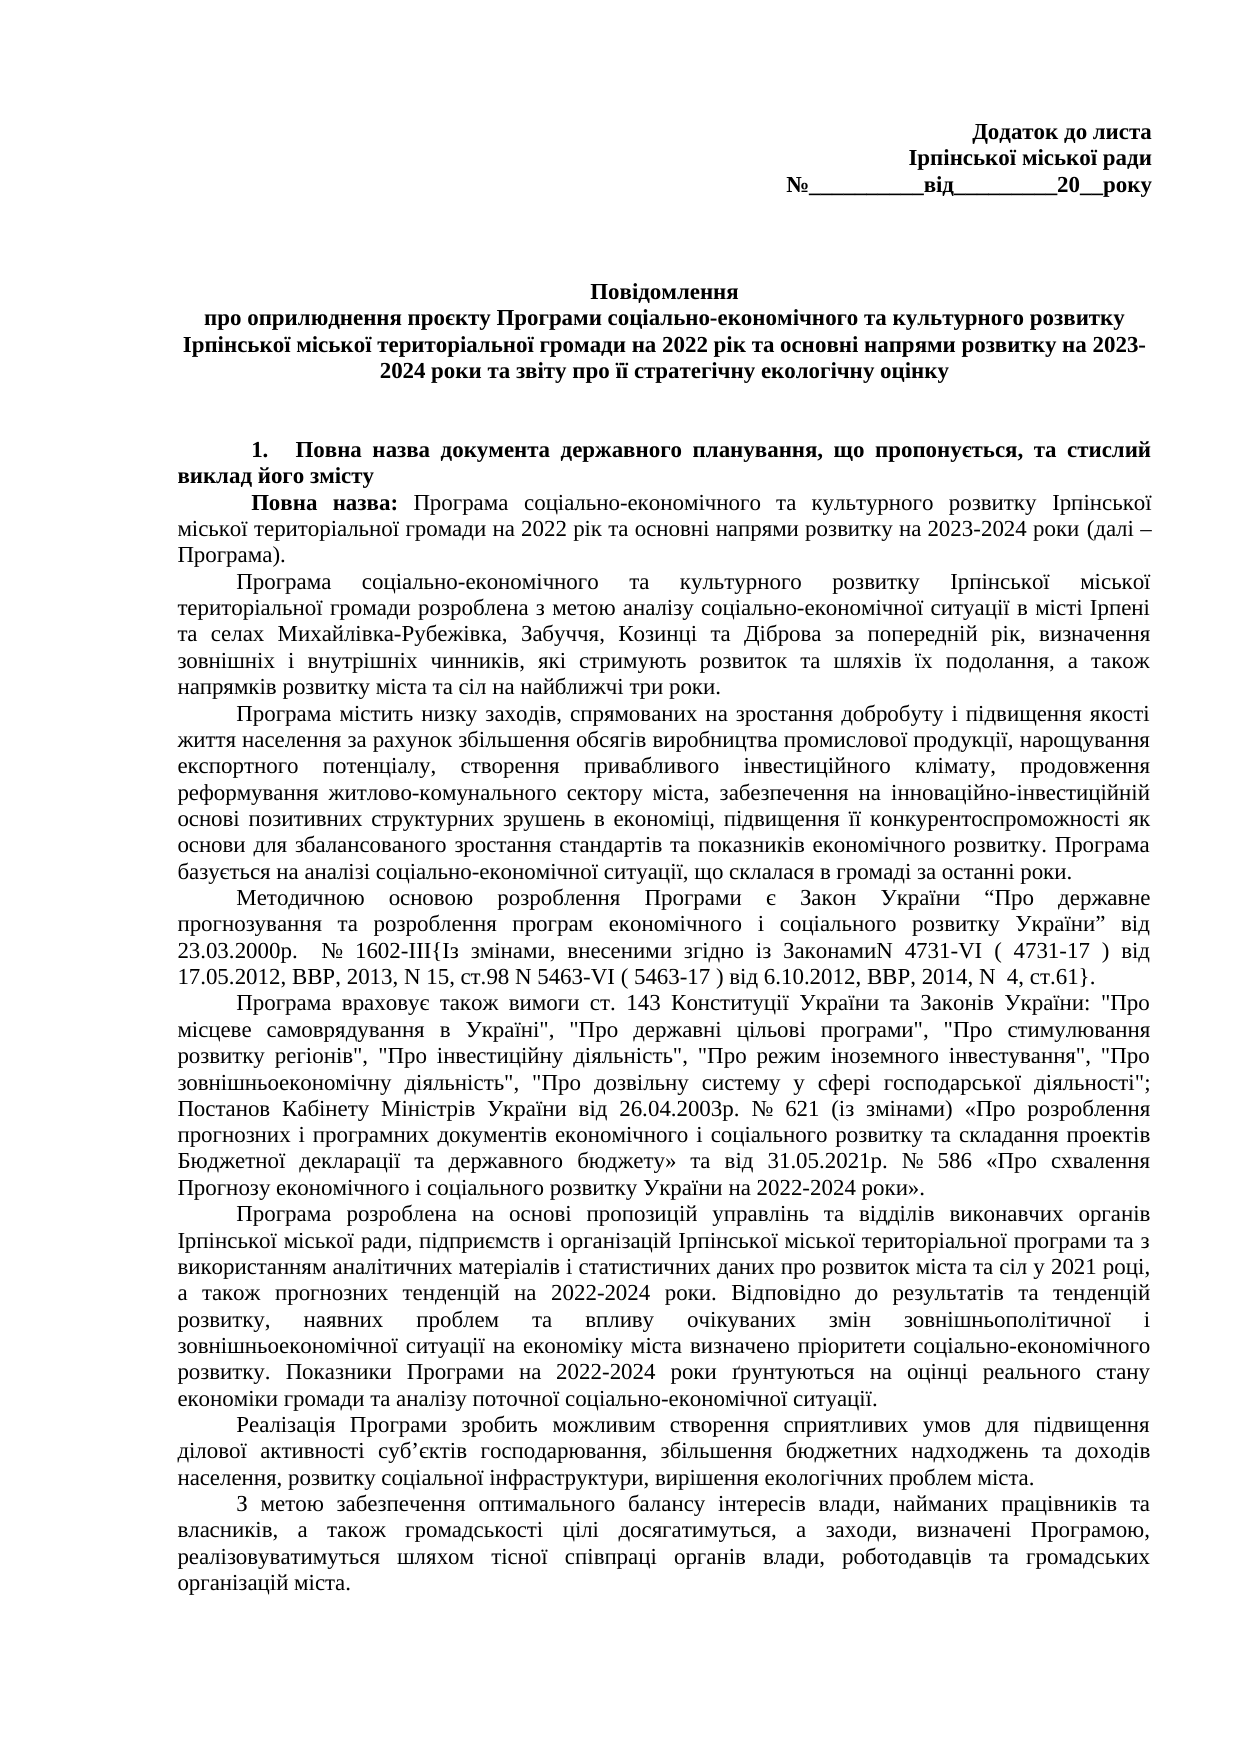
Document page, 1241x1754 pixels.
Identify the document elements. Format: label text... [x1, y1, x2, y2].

text №__________від_________20__року [177, 171, 1152, 197]
list Програма розроблена на основі пропозицій управлінь та відділів виконавчих органів Ірпінської міської ради, підприємств і організацій Ірпінської міської територіальної програми та з використанням аналітичних матеріалів і статистичних даних про розвиток міста та сіл у 2021 році, а також прогнозних тенденцій на 2022-2024 роки. Відповідно до результатів та тенденцій розвитку, наявних проблем та впливу очікуваних змін зовнішньополітичної і зовнішньоекономічної ситуації на економіку міста визначено пріоритети соціально-економічного розвитку. Показники Програми на 2022-2024 роки ґрунтуються на оцінці реального стану економіки громади та аналізу поточної соціально-економічної ситуації. [177, 1200, 1152, 1411]
text Повна назва: Програма соціально-економічного та культурного розвитку Ірпінської міської територіальної громади на 2022 рік та основні напрями розвитку на 2023-2024 роки (далі – Програма). [177, 489, 1152, 568]
text Ірпінської міської ради [177, 144, 1152, 171]
list Методичною основою розроблення Програми є Закон України “Про державне прогнозування та розроблення програм економічного і соціального розвитку України” вiд 23.03.2000р. № 1602-III{Із змінами, внесеними згідно із ЗаконамиN 4731-VI ( 4731-17 ) від 17.05.2012, ВВР, 2013, N 15, ст.98 N 5463-VI ( 5463-17 ) від 6.10.2012, ВВР, 2014, N 4, ст.61}. [177, 884, 1152, 989]
text про оприлюднення проєкту Програми соціально-економічного та культурного розвитку Ірпінської міської територіальної громади на 2022 рік та основні напрями розвитку на 2023-2024 роки та звіту про її стратегічну екологічну оцінку [177, 304, 1152, 383]
list Реалізація Програми зробить можливим створення сприятливих умов для підвищення ділової активності суб’єктів господарювання, збільшення бюджетних надходжень та доходів населення, розвитку соціальної інфраструктури, вирішення екологічних проблем міста. [177, 1411, 1152, 1490]
list З метою забезпечення оптимального балансу інтересів влади, найманих працівників та власників, а також громадськості цілі досягатимуться, а заходи, визначені Програмою, реалізовуватимуться шляхом тісної співпраці органів влади, роботодавців та громадських організацій міста. [177, 1490, 1152, 1596]
text Повідомлення [177, 278, 1152, 304]
text Додаток до листа [177, 118, 1152, 144]
list Програма містить низку заходів, спрямованих на зростання добробуту і підвищення якості життя населення за рахунок збільшення обсягів виробництва промислової продукції, нарощування експортного потенціалу, створення привабливого інвестиційного клімату, продовження реформування житлово-комунального сектору міста, забезпечення на інноваційно-інвестиційній основі позитивних структурних зрушень в економіці, підвищення її конкурентоспроможності як основи для збалансованого зростання стандартів та показників економічного розвитку. Програма базується на аналізі соціально-економічної ситуації, що склалася в громаді за останні роки. [177, 699, 1152, 884]
list Програма враховує також вимоги ст. 143 Конституції України та Законів України: "Про місцеве самоврядування в Україні", "Про державні цільові програми", "Про стимулювання розвитку регіонів", "Про інвестиційну діяльність", "Про режим іноземного інвестування", "Про зовнішньоекономічну діяльність", "Про дозвільну систему у сфері господарської діяльності"; Постанов Кабінету Міністрів України від 26.04.2003р. № 621 (із змінами) «Про розроблення прогнозних і програмних документів економічного і соціального розвитку та складання проектів Бюджетної декларації та державного бюджету» та від 31.05.2021р. № 586 «Про схвалення Прогнозу економічного і соціального розвитку України на 2022-2024 роки». [177, 989, 1152, 1200]
list Повна назва документа державного планування, що пропонується, та стислий виклад його змісту [177, 436, 1152, 489]
list Програма соціально-економічного та культурного розвитку Ірпінської міської територіальної громади розроблена з метою аналізу соціально-економічної ситуації в місті Ірпені та селах Михайлівка-Рубежівка, Забуччя, Козинці та Діброва за попередній рік, визначення зовнішніх і внутрішніх чинників, які стримують розвиток та шляхів їх подолання, а також напрямків розвитку міста та сіл на найближчі три роки. [177, 568, 1152, 699]
